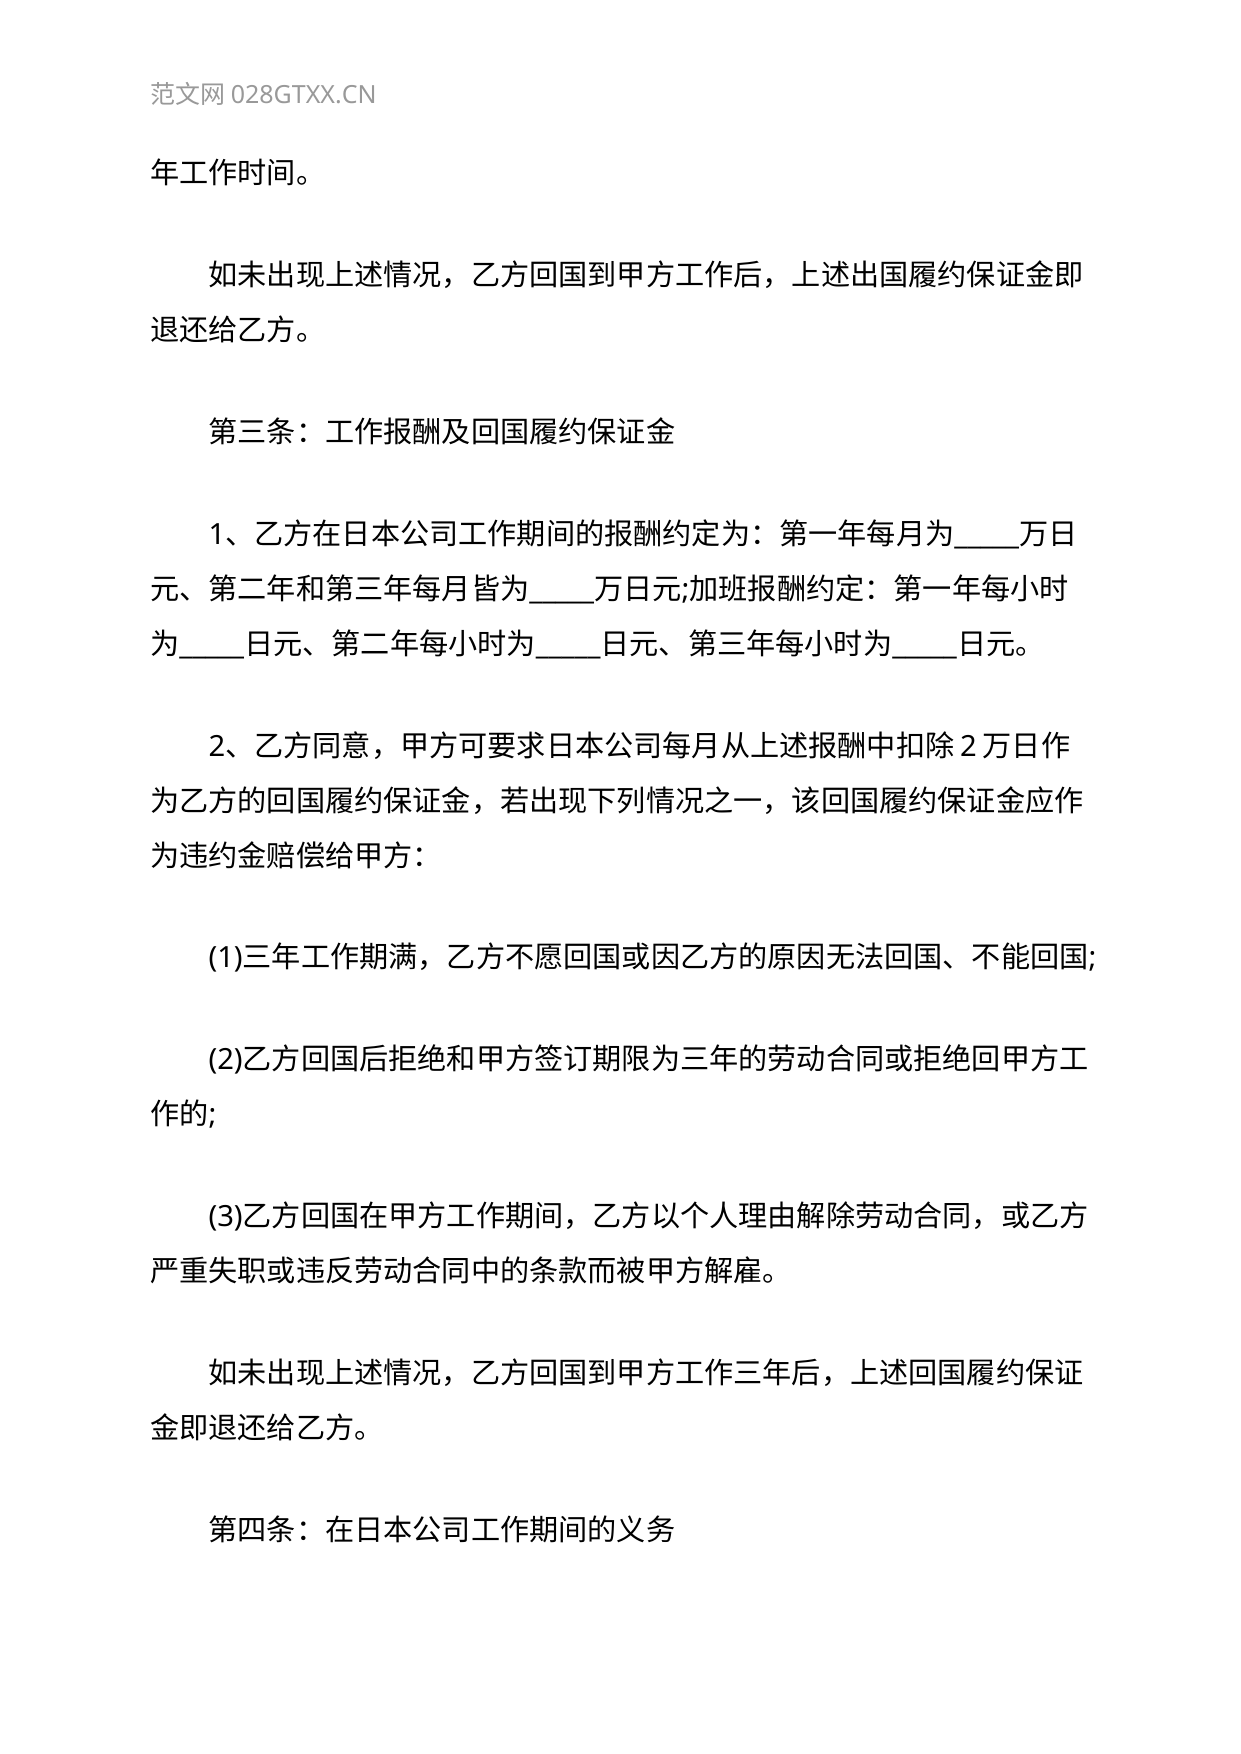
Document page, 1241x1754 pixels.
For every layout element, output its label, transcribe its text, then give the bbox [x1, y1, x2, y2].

text 2、乙方同意，甲方可要求日本公司每月从上述报酬中扣除2万日作为乙方的回国履约保证金，若出现下列情况之一，该回国履约保证金应作为违约金赔偿给甲方： [150, 722, 1090, 874]
text 如未出现上述情况，乙方回国到甲方工作三年后，上述回国履约保证金即退还给乙方。 [150, 1349, 1090, 1447]
text 1、乙方在日本公司工作期间的报酬约定为：第一年每月为_____万日元、第二年和第三年每月皆为_____万日元;加班报酬约定：第一年每小时为_____日元、第二年每小时为_____日元、第三年每小时为_____日元。 [150, 510, 1090, 663]
text 第四条：在日本公司工作期间的义务 [150, 1506, 1090, 1548]
text 第三条：工作报酬及回国履约保证金 [150, 408, 1090, 451]
text (3)乙方回国在甲方工作期间，乙方以个人理由解除劳动合同，或乙方严重失职或违反劳动合同中的条款而被甲方解雇。 [150, 1193, 1090, 1290]
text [150, 150, 1090, 192]
text (1)三年工作期满，乙方不愿回国或因乙方的原因无法回国、不能回国; [150, 934, 1090, 976]
text (2)乙方回国后拒绝和甲方签订期限为三年的劳动合同或拒绝回甲方工作的; [150, 1036, 1090, 1133]
text 如未出现上述情况，乙方回国到甲方工作后，上述出国履约保证金即退还给乙方。 [150, 252, 1090, 349]
